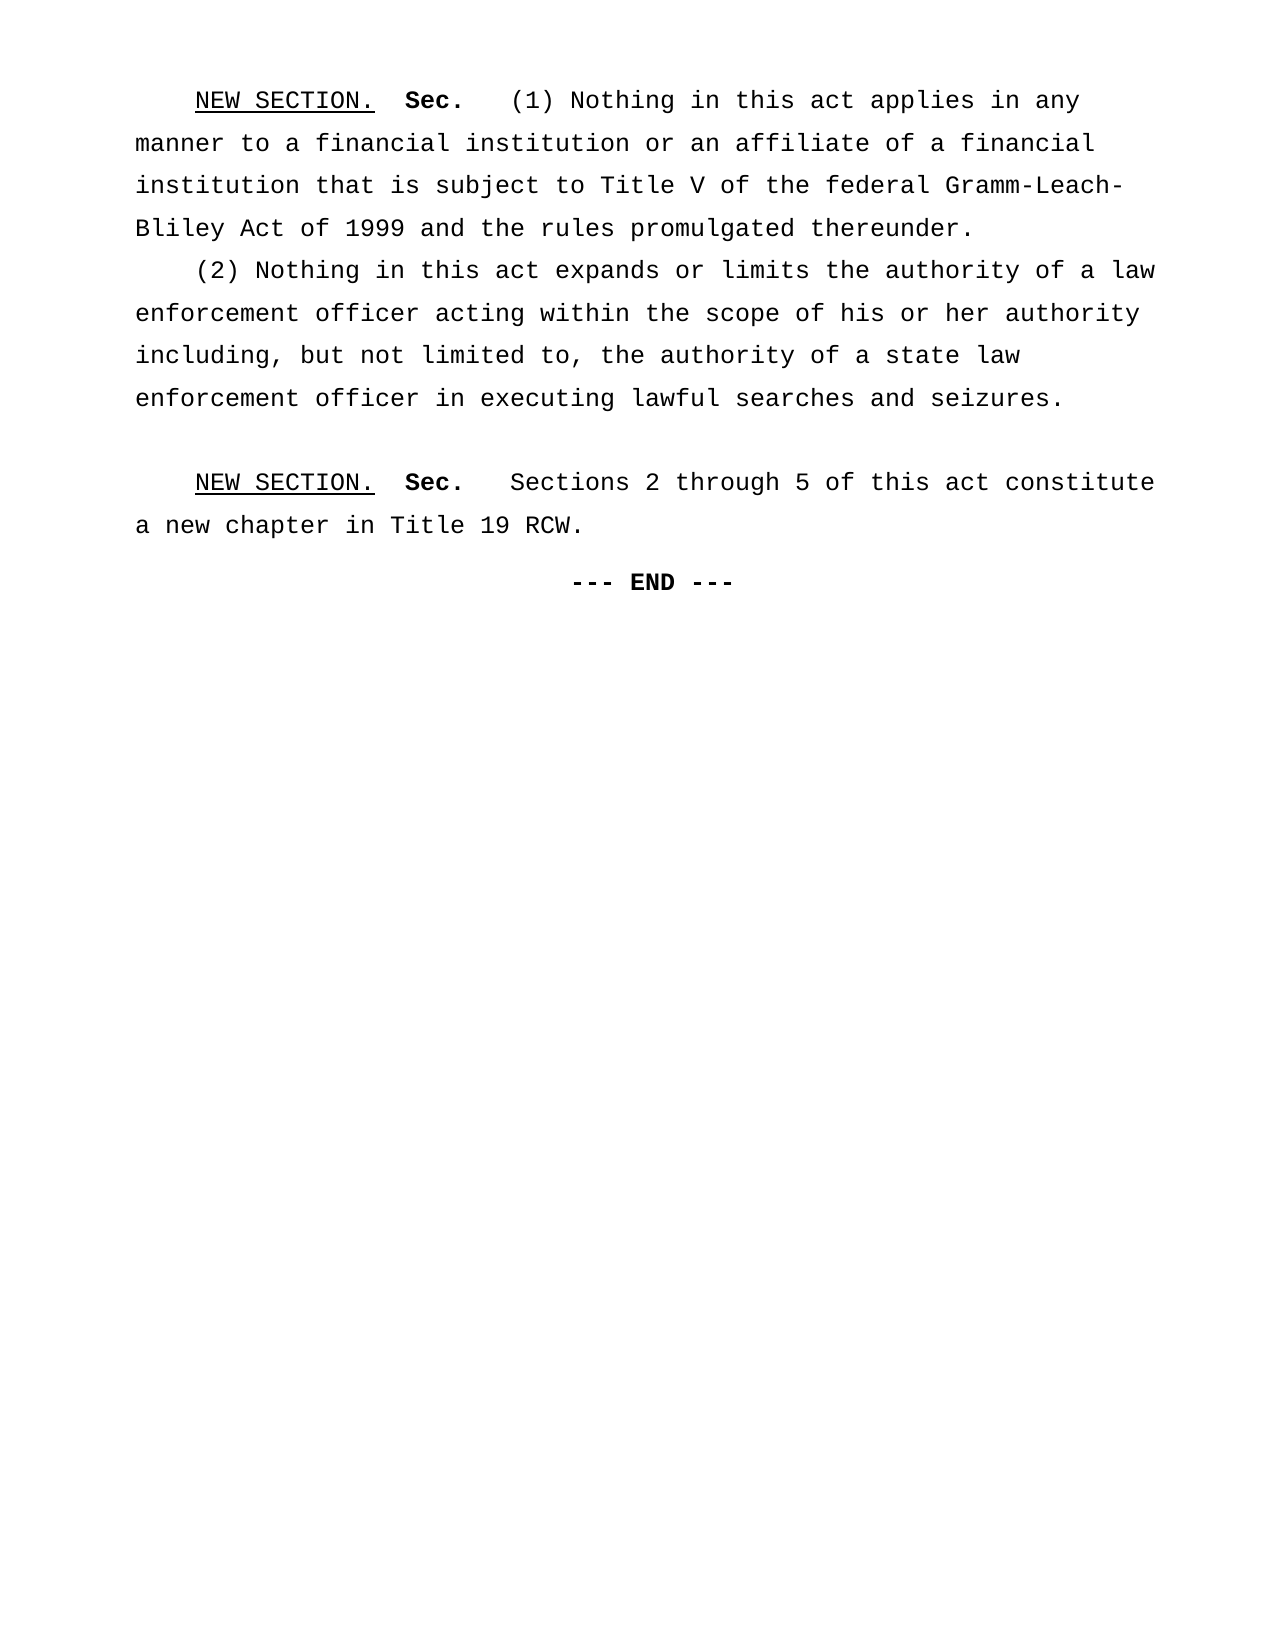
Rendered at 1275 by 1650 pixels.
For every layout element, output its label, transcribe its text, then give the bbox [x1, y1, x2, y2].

text --- END --- [135, 570, 1170, 598]
text NEW SECTION. Sec. Sections 2 through 5 of this act constitute a new chapter in Title 19 RCW. [135, 457, 1170, 542]
text NEW SECTION. Sec. (1) Nothing in this act applies in any manner to a financial institution or an affiliate of a financial institution that is subject to Title V of the federal Gramm-Leach-Bliley Act of 1999 and the rules promulgated thereunder. [135, 75, 1170, 245]
text (2) Nothing in this act expands or limits the authority of a law enforcement officer acting within the scope of his or her authority including, but not limited to, the authority of a state law enforcement officer in executing lawful searches and seizures. [135, 245, 1170, 415]
